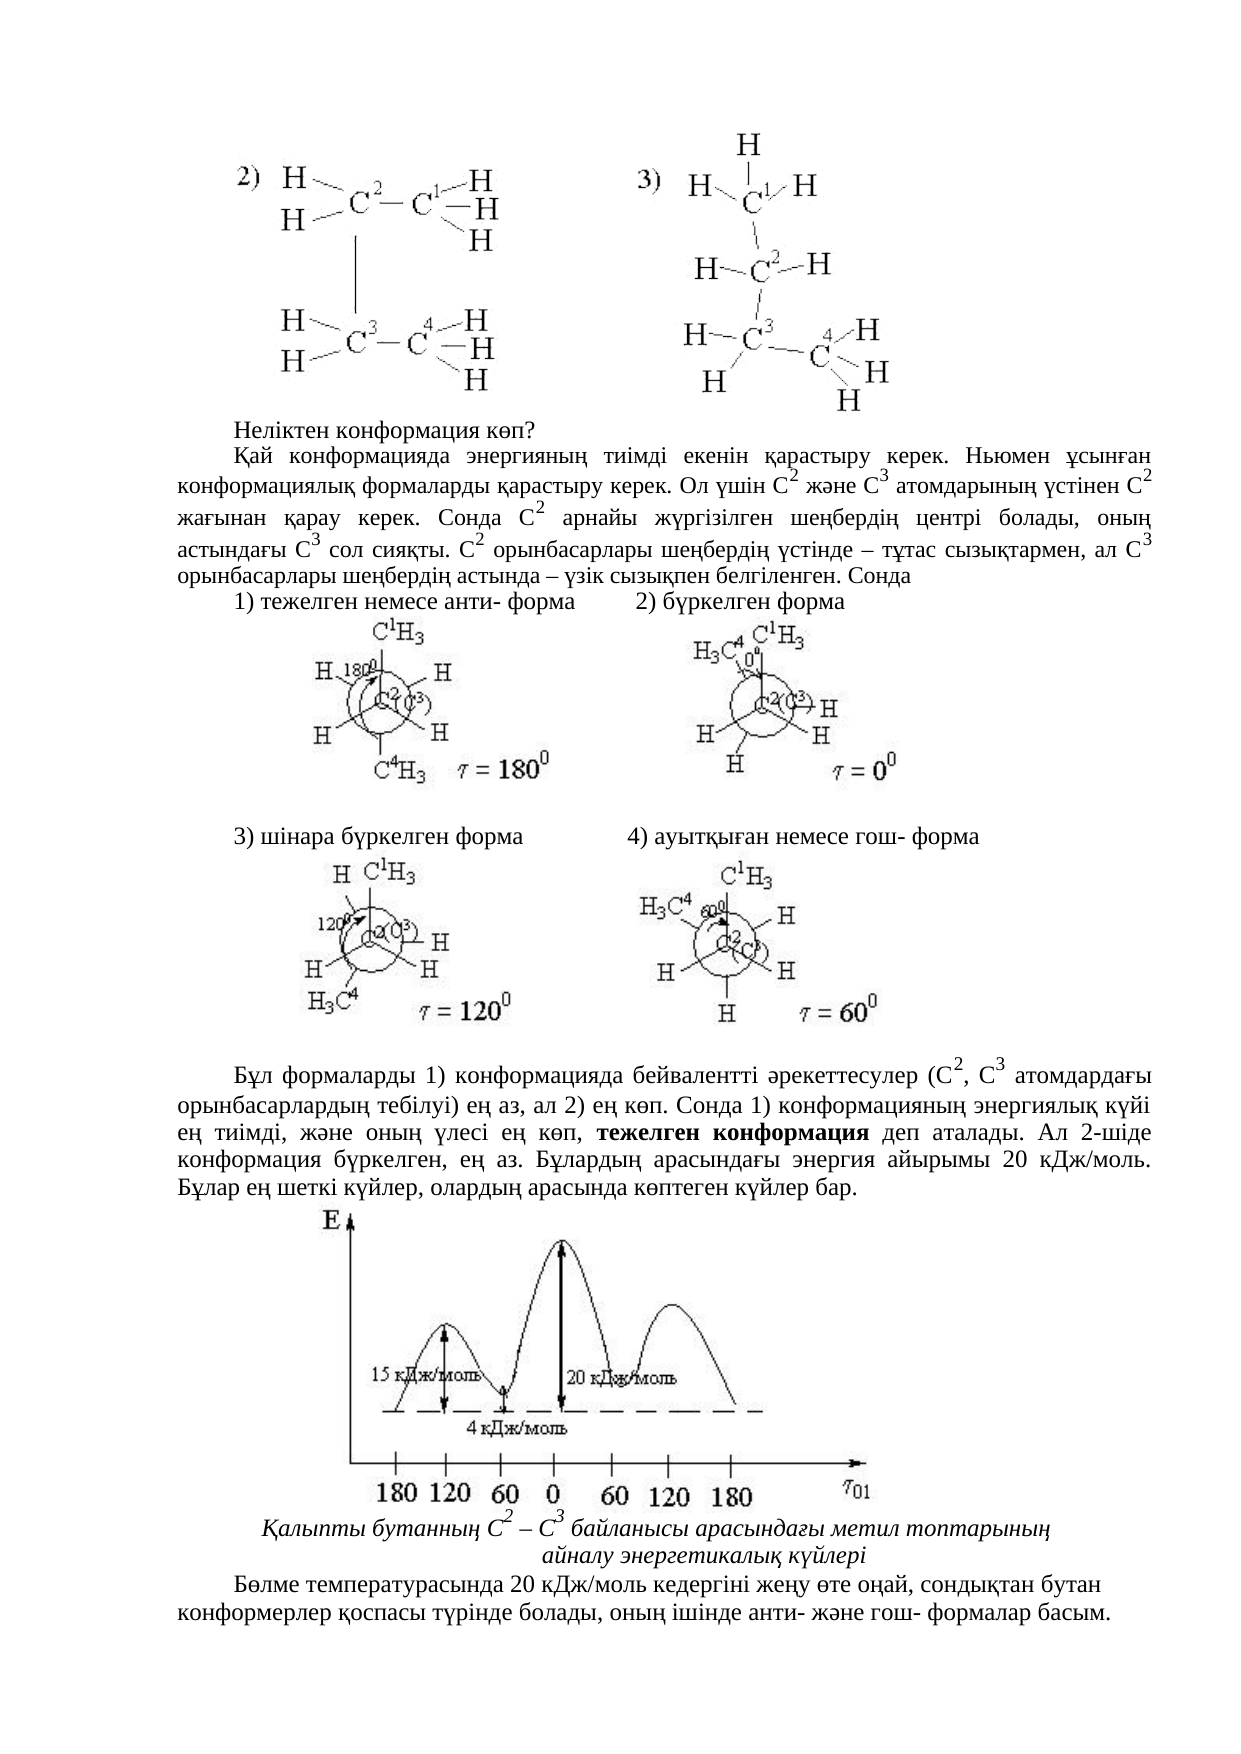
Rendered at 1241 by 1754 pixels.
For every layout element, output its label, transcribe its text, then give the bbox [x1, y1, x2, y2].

text 3) шінара бүркелген форма 4) ауытқыған немесе гош- форма [233, 821, 1152, 849]
text Бұл формаларды 1) конформацияда бейвалентті әрекеттесулер (С2, С3 атомдардағы орынбасарлардың тебілуі) ең аз, ал 2) ең көп. Сонда 1) конформацияның энергиялық күйі ең тиімді, және оның үлесі ең көп, тежелген конформация деп аталады. Ал 2-шіде конформация бүркелген, ең аз. Бұлардың арасындағы энергия айырымы 20 кДж/моль. Бұлар ең шеткі күйлер, олардың арасында көптеген күйлер бар. [177, 1055, 1152, 1201]
text Неліктен конформация көп? [233, 415, 1152, 444]
picture [311, 616, 902, 793]
text 1) тежелген немесе анти- форма 2) бүркелген форма [233, 588, 1152, 615]
picture [236, 118, 889, 415]
picture [317, 1201, 879, 1509]
picture [299, 850, 883, 1030]
text Қалыпты бутанның С2 – С3 байланысы арасындағы метил топтарының айналу энергетикалық күйлері [261, 1509, 1123, 1568]
text Қай конформацияда энергияның тиімді екенін қарастыру керек. Ньюмен ұсынған конформациялық формаларды қарастыру керек. Ол үшін С2 және С3 атомдарының үстінен С2 жағынан қарау керек. Сонда С2 арнайы жүргізілген шеңбердің центрі болады, оның астындағы С3 сол сияқты. С2 орынбасарлары шеңбердің үстінде – тұтас сызықтармен, ал С3 орынбасарлары шеңбердің астында – үзік сызықпен белгіленген. Сонда [177, 445, 1152, 588]
text Бөлме температурасында 20 кДж/моль кедергіні жеңу өте оңай, сондықтан бутан конформерлер қоспасы түрінде болады, оның ішінде анти- және гош- формалар басым. [177, 1570, 1150, 1626]
